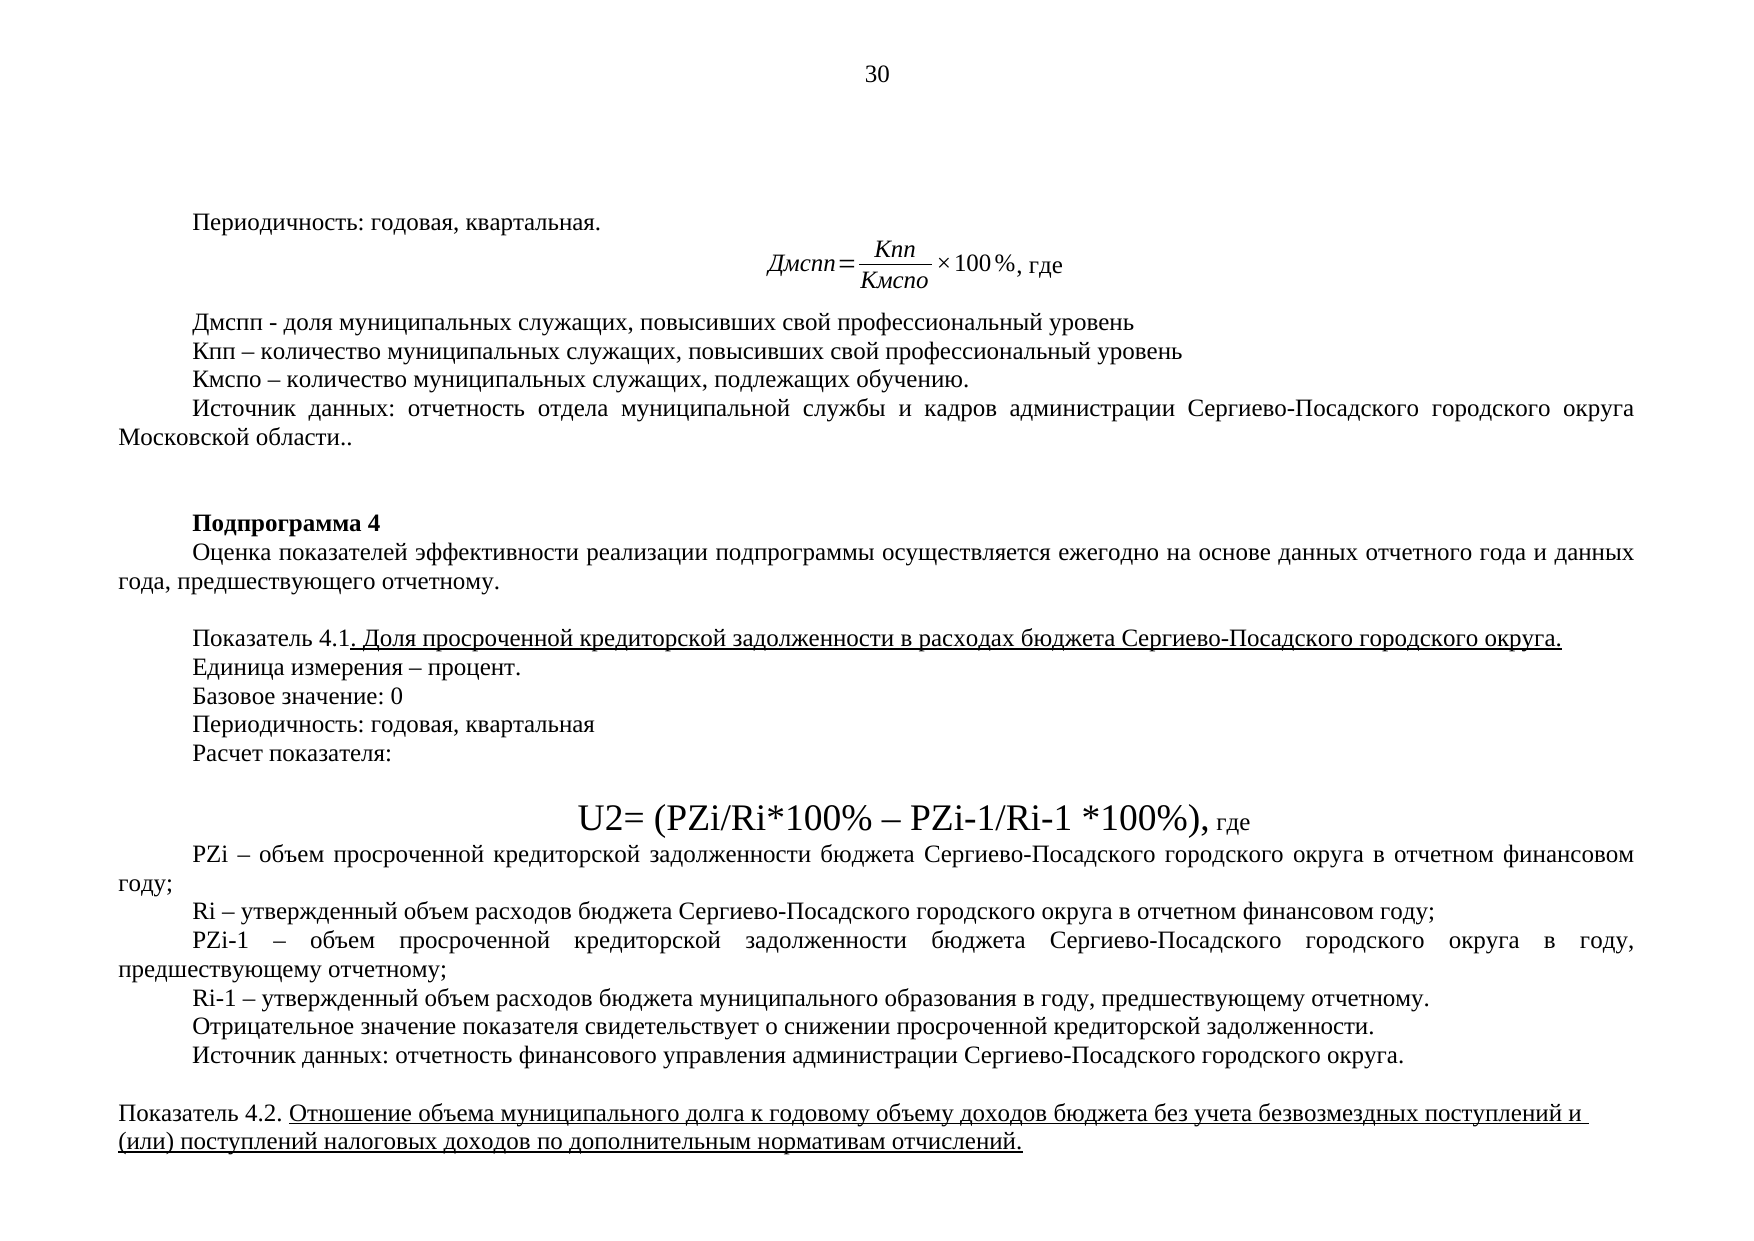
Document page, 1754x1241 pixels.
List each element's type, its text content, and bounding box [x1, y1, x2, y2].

text Показатель 4.2. Отношение объема муниципального долга к годовому объему доходов бюджета без учета безвозмездных поступлений и (или) поступлений налоговых доходов по дополнительным нормативам отчислений. [118, 1098, 1636, 1155]
text Ri – утвержденный объем расходов бюджета Сергиево-Посадского городского округа в отчетном финансовом году; [118, 896, 1636, 925]
text Базовое значение: 0 [118, 681, 1636, 709]
text PZi-1 – объем просроченной кредиторской задолженности бюджета Сергиево-Посадского городского округа в году, предшествующему отчетному; [118, 925, 1636, 983]
text , где [118, 236, 1636, 294]
text Подпрограмма 4 [118, 508, 1636, 537]
text Периодичность: годовая, квартальная [118, 709, 1636, 738]
text Периодичность: годовая, квартальная. [118, 207, 1636, 236]
text U2= (PZi/Ri*100% – PZi-1/Ri-1 *100%), где [118, 796, 1636, 839]
text Кпп – количество муниципальных служащих, повысивших свой профессиональный уровень [118, 336, 1636, 364]
text Оценка показателей эффективности реализации подпрограммы осуществляется ежегодно на основе данных отчетного года и данных года, предшествующего отчетному. [118, 537, 1636, 594]
text Дмспп - доля муниципальных служащих, повысивших свой профессиональный уровень [118, 307, 1636, 336]
text Расчет показателя: [118, 738, 1636, 767]
text Показатель 4.1. Доля просроченной кредиторской задолженности в расходах бюджета Сергиево-Посадского городского округа. [118, 623, 1636, 652]
text Отрицательное значение показателя свидетельствует о снижении просроченной кредиторской задолженности. [118, 1011, 1636, 1040]
text Источник данных: отчетность финансового управления администрации Сергиево-Посадского городского округа. [118, 1040, 1636, 1069]
text Источник данных: отчетность отдела муниципальной службы и кадров администрации Сергиево-Посадского городского округа Московской области.. [118, 393, 1636, 451]
text Кмспо – количество муниципальных служащих, подлежащих обучению. [118, 364, 1636, 393]
text Ri-1 – утвержденный объем расходов бюджета муниципального образования в году, предшествующему отчетному. [118, 983, 1636, 1011]
text Единица измерения – процент. [118, 652, 1636, 681]
text PZi – объем просроченной кредиторской задолженности бюджета Сергиево-Посадского городского округа в отчетном финансовом году; [118, 839, 1636, 896]
